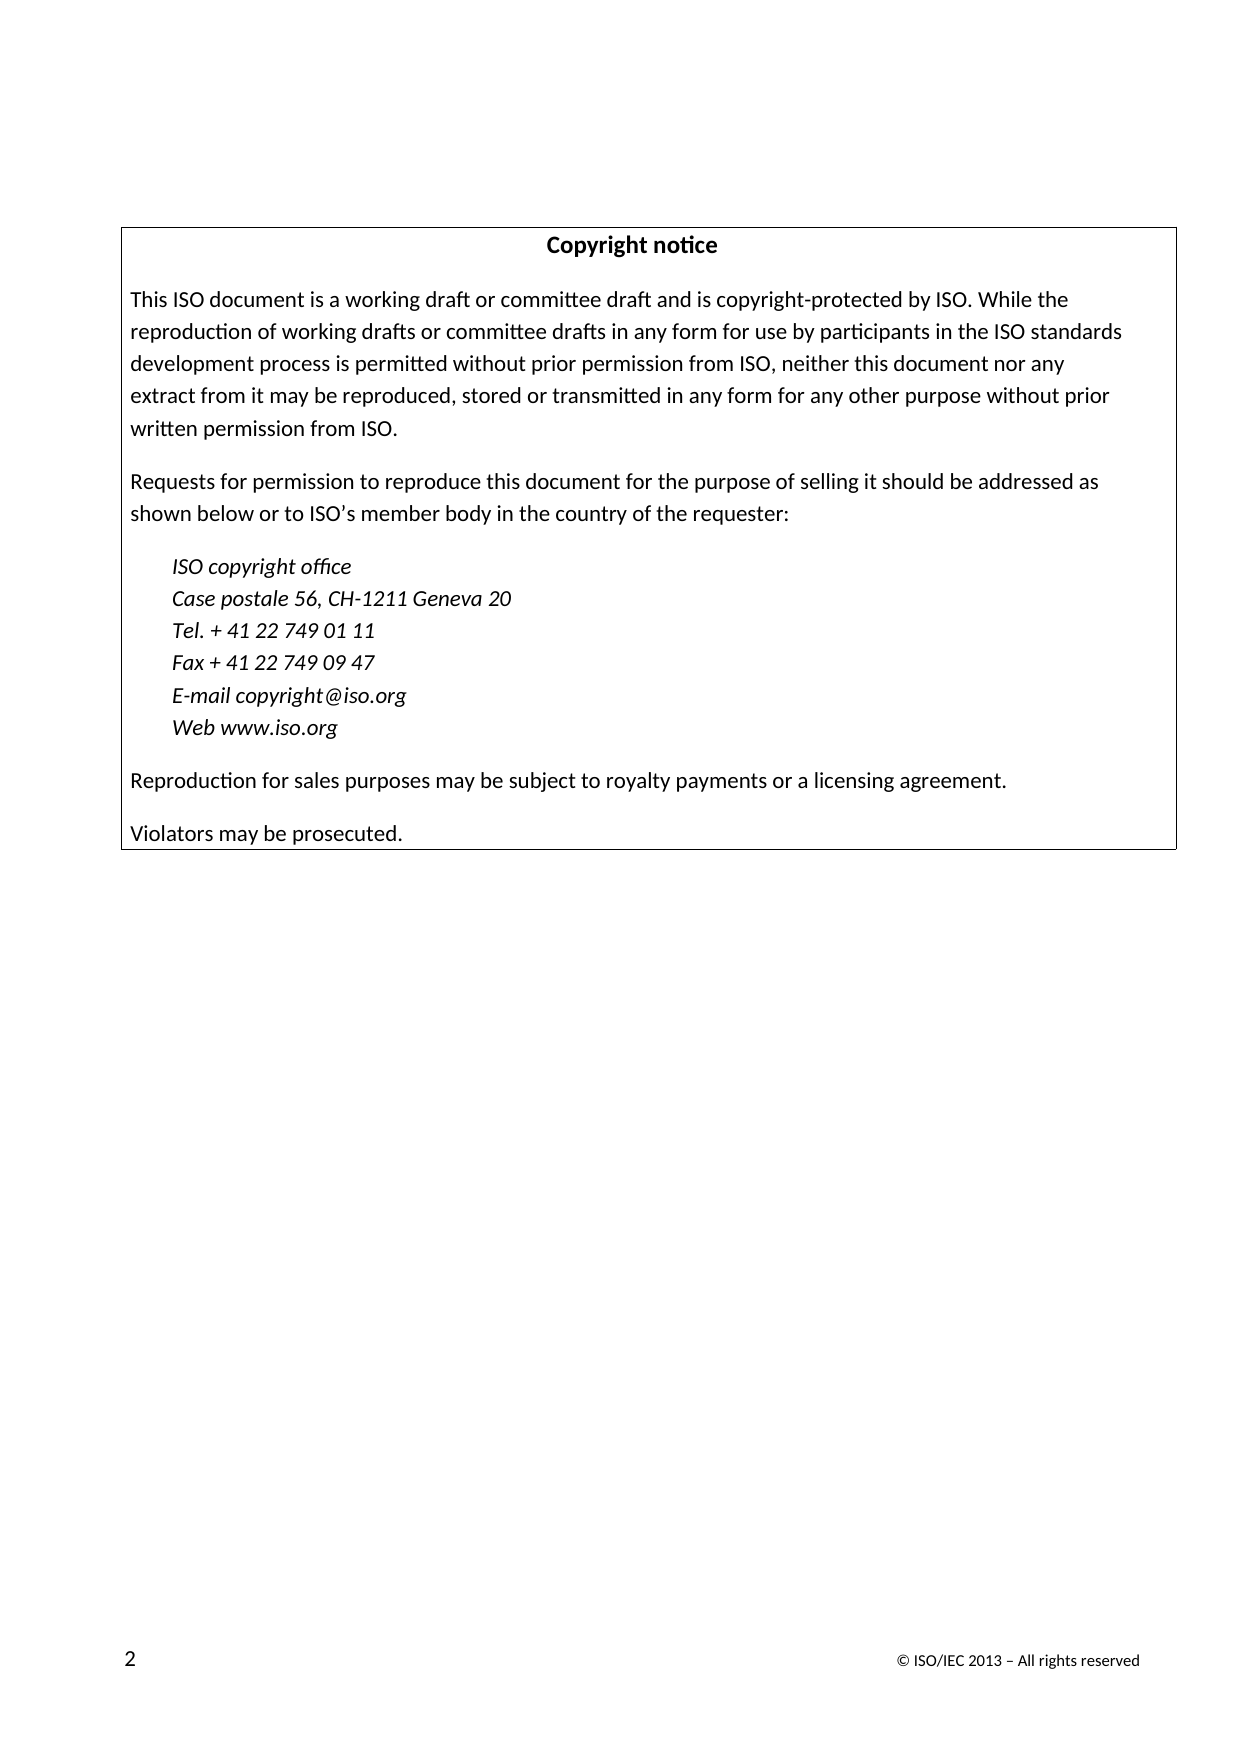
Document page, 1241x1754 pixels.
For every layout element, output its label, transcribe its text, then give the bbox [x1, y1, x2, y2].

text Violators may be prosecuted. [122, 816, 1176, 849]
text Copyright notice [122, 228, 1176, 260]
text Reproduction for sales purposes may be subject to royalty payments or a licensing agreement. [122, 763, 1176, 794]
text Web www.iso.org [122, 710, 1176, 741]
text Case postale 56, CH-1211 Geneva 20 [122, 582, 1176, 612]
text ISO copyright office [122, 549, 1176, 580]
text Tel. + 41 22 749 01 11 [122, 614, 1176, 644]
text Requests for permission to reproduce this document for the purpose of selling it should be addressed as shown below or to ISO’s member body in the country of the requester: [122, 464, 1176, 527]
text This ISO document is a working draft or committee draft and is copyright-protected by ISO. While the reproduction of working drafts or committee drafts in any form for use by participants in the ISO standards development process is permitted without prior permission from ISO, neither this document nor any extract from it may be reproduced, stored or transmitted in any form for any other purpose without prior written permission from ISO. [122, 282, 1176, 442]
text E-mail copyright@iso.org [122, 678, 1176, 709]
text Fax + 41 22 749 09 47 [122, 646, 1176, 677]
